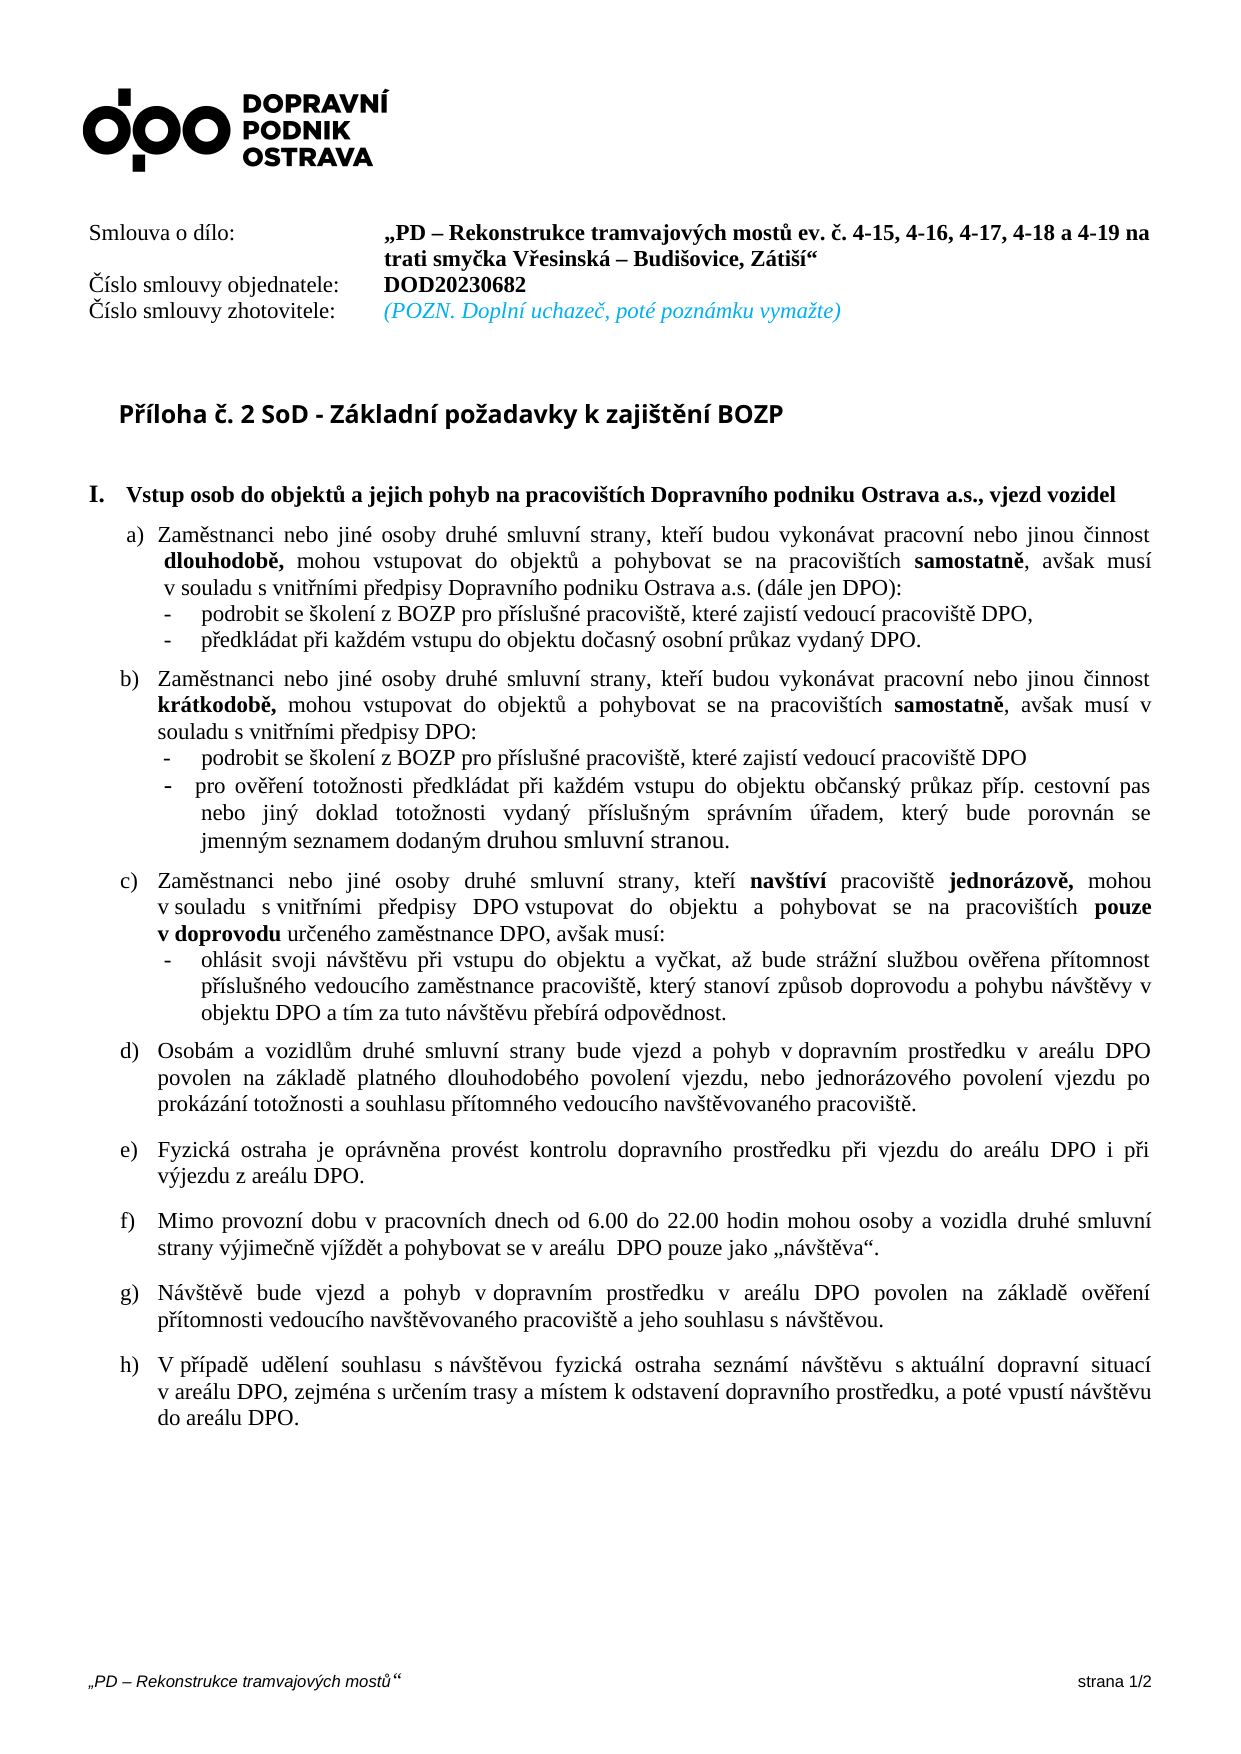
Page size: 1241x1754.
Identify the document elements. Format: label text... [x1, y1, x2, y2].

list Mimo provozní dobu v pracovních dnech od 6.00 do 22.00 hodin mohou osoby a vozidla druhé smluvní strany výjimečně vjíždět a pohybovat se v areálu DPO pouze jako „návštěva“. [120, 1208, 1152, 1260]
text Číslo smlouvy objednatele: DOD20230682 [89, 271, 1152, 298]
list pro ověření totožnosti předkládat při každém vstupu do objektu občanský průkaz příp. cestovní pas nebo jiný doklad totožnosti vydaný příslušným správním úřadem, který bude porovnán se jmenným seznamem dodaným druhou smluvní stranou. [164, 771, 1152, 854]
text - ohlásit svoji návštěvu při vstupu do objektu a vyčkat, až bude strážní službou ověřena přítomnost příslušného vedoucího zaměstnance pracoviště, který stanoví způsob doprovodu a pohybu návštěvy v objektu DPO a tím za tuto návštěvu přebírá odpovědnost. [164, 946, 1152, 1025]
list Osobám a vozidlům druhé smluvní strany bude vjezd a pohyb v dopravním prostředku v areálu DPO povolen na základě platného dlouhodobého povolení vjezdu, nebo jednorázového povolení vjezdu po prokázání totožnosti a souhlasu přítomného vedoucího navštěvovaného pracoviště. [120, 1037, 1152, 1117]
list V případě udělení souhlasu s návštěvou fyzická ostraha seznámí návštěvu s aktuální dopravní situací v areálu DPO, zejména s určením trasy a místem k odstavení dopravního prostředku, a poté vpustí návštěvu do areálu DPO. [120, 1351, 1152, 1430]
text Číslo smlouvy zhotovitele: (POZN. Doplní uchazeč, poté poznámku vymažte) [89, 298, 1152, 324]
text - předkládat při každém vstupu do objektu dočasný osobní průkaz vydaný DPO. [164, 626, 1152, 653]
text - podrobit se školení z BOZP pro příslušné pracoviště, které zajistí vedoucí pracoviště DPO, [164, 600, 1152, 626]
text I. Vstup osob do objektů a jejich pohyb na pracovištích Dopravního podniku Ostrava a.s., vjezd vozidel [89, 479, 1152, 508]
text Smlouva o dílo: „PD – Rekonstrukce tramvajových mostů ev. č. 4-15, 4-16, 4-17, 4-18 a 4-19 na trati smyčka Vřesinská – Budišovice, Zátiší“ [89, 218, 1152, 271]
list Zaměstnanci nebo jiné osoby druhé smluvní strany, kteří budou vykonávat pracovní nebo jinou činnost krátkodobě, mohou vstupovat do objektů a pohybovat se na pracovištích samostatně, avšak musí v souladu s vnitřními předpisy DPO: [120, 665, 1152, 744]
list Zaměstnanci nebo jiné osoby druhé smluvní strany, kteří budou vykonávat pracovní nebo jinou činnost dlouhodobě, mohou vstupovat do objektů a pohybovat se na pracovištích samostatně, avšak musí v souladu s vnitřními předpisy Dopravního podniku Ostrava a.s. (dále jen DPO): [126, 521, 1152, 600]
subtitle Příloha č. 2 SoD - Základní požadavky k zajištění BOZP [118, 399, 1152, 429]
picture [82, 88, 390, 172]
list Zaměstnanci nebo jiné osoby druhé smluvní strany, kteří navštíví pracoviště jednorázově, mohou v souladu s vnitřními předpisy DPO vstupovat do objektu a pohybovat se na pracovištích pouze v doprovodu určeného zaměstnance DPO, avšak musí: [120, 867, 1152, 946]
text - podrobit se školení z BOZP pro příslušné pracoviště, které zajistí vedoucí pracoviště DPO [157, 744, 1152, 771]
list Návštěvě bude vjezd a pohyb v dopravním prostředku v areálu DPO povolen na základě ověření přítomnosti vedoucího navštěvovaného pracoviště a jeho souhlasu s návštěvou. [120, 1279, 1152, 1332]
list Fyzická ostraha je oprávněna provést kontrolu dopravního prostředku při vjezdu do areálu DPO i při výjezdu z areálu DPO. [120, 1136, 1152, 1188]
